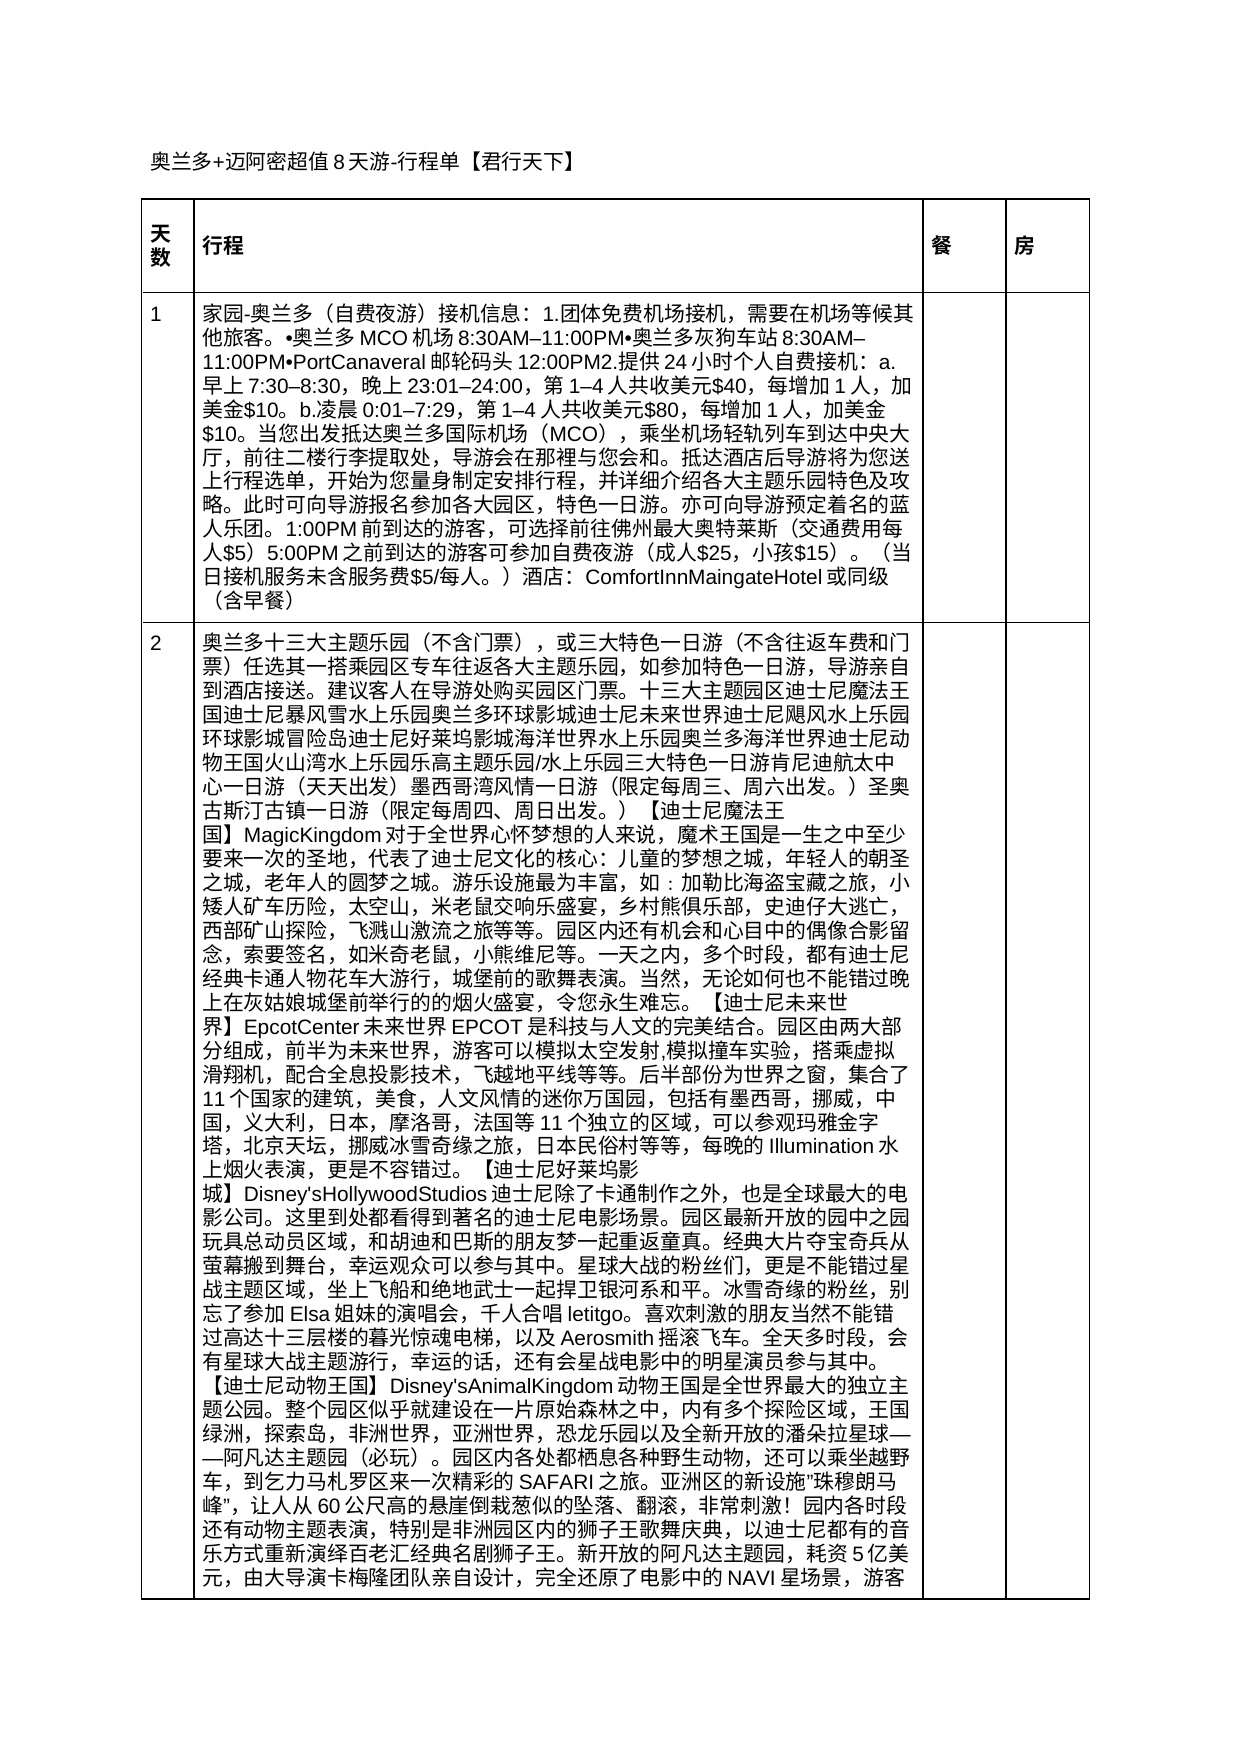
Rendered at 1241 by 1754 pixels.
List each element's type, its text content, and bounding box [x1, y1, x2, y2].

table_cell 2 [142, 623, 193, 1598]
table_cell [195, 623, 922, 1598]
table_header 餐 [924, 200, 1005, 292]
table_cell 1 [142, 293, 193, 621]
table_cell [924, 293, 1005, 621]
table_cell [1007, 623, 1089, 1598]
table_header 房 [1007, 200, 1089, 292]
table_header 天数 [142, 200, 193, 292]
table_cell 家园-奥兰多（自费夜游）接机信息：1.团体免费机场接机，需要在机场等候其他旅客。•奥兰多MCO机场8:30AM–11:00PM•奥兰多灰狗车站8:30AM–11:00PM•PortCanaveral邮轮码头12:00PM2.提供24小时个人自费接机：a.早上7:30–8:30，晚上23:01–24:00，第1–4人共收美元$40，每增加1人，加美金$10。b.凌晨0:01–7:29，第1–4人共收美元$80，每增加1人，加美金$10。当您出发抵达奥兰多国际机场（MCO），乘坐机场轻轨列车到达中央大厅，前往二楼行李提取处，导游会在那裡与您会和。抵达酒店后导游将为您送上行程选单，开始为您量身制定安排行程，并详细介绍各大主题乐园特色及攻略。此时可向导游报名参加各大园区，特色一日游。亦可向导游预定着名的蓝人乐团。1:00PM前到达的游客，可选择前往佛州最大奥特莱斯（交通费用每人$5）5:00PM之前到达的游客可参加自费夜游（成人$25，小孩$15）。（当日接机服务未含服务费$5/每人。）酒店：ComfortInnMaingateHotel或同级（含早餐） [195, 293, 922, 621]
table_cell [1007, 293, 1089, 621]
text 奥兰多+迈阿密超值8天游-行程单【君行天下】 [150, 150, 1090, 174]
table_header 行程 [195, 200, 922, 292]
table_cell [924, 623, 1005, 1598]
